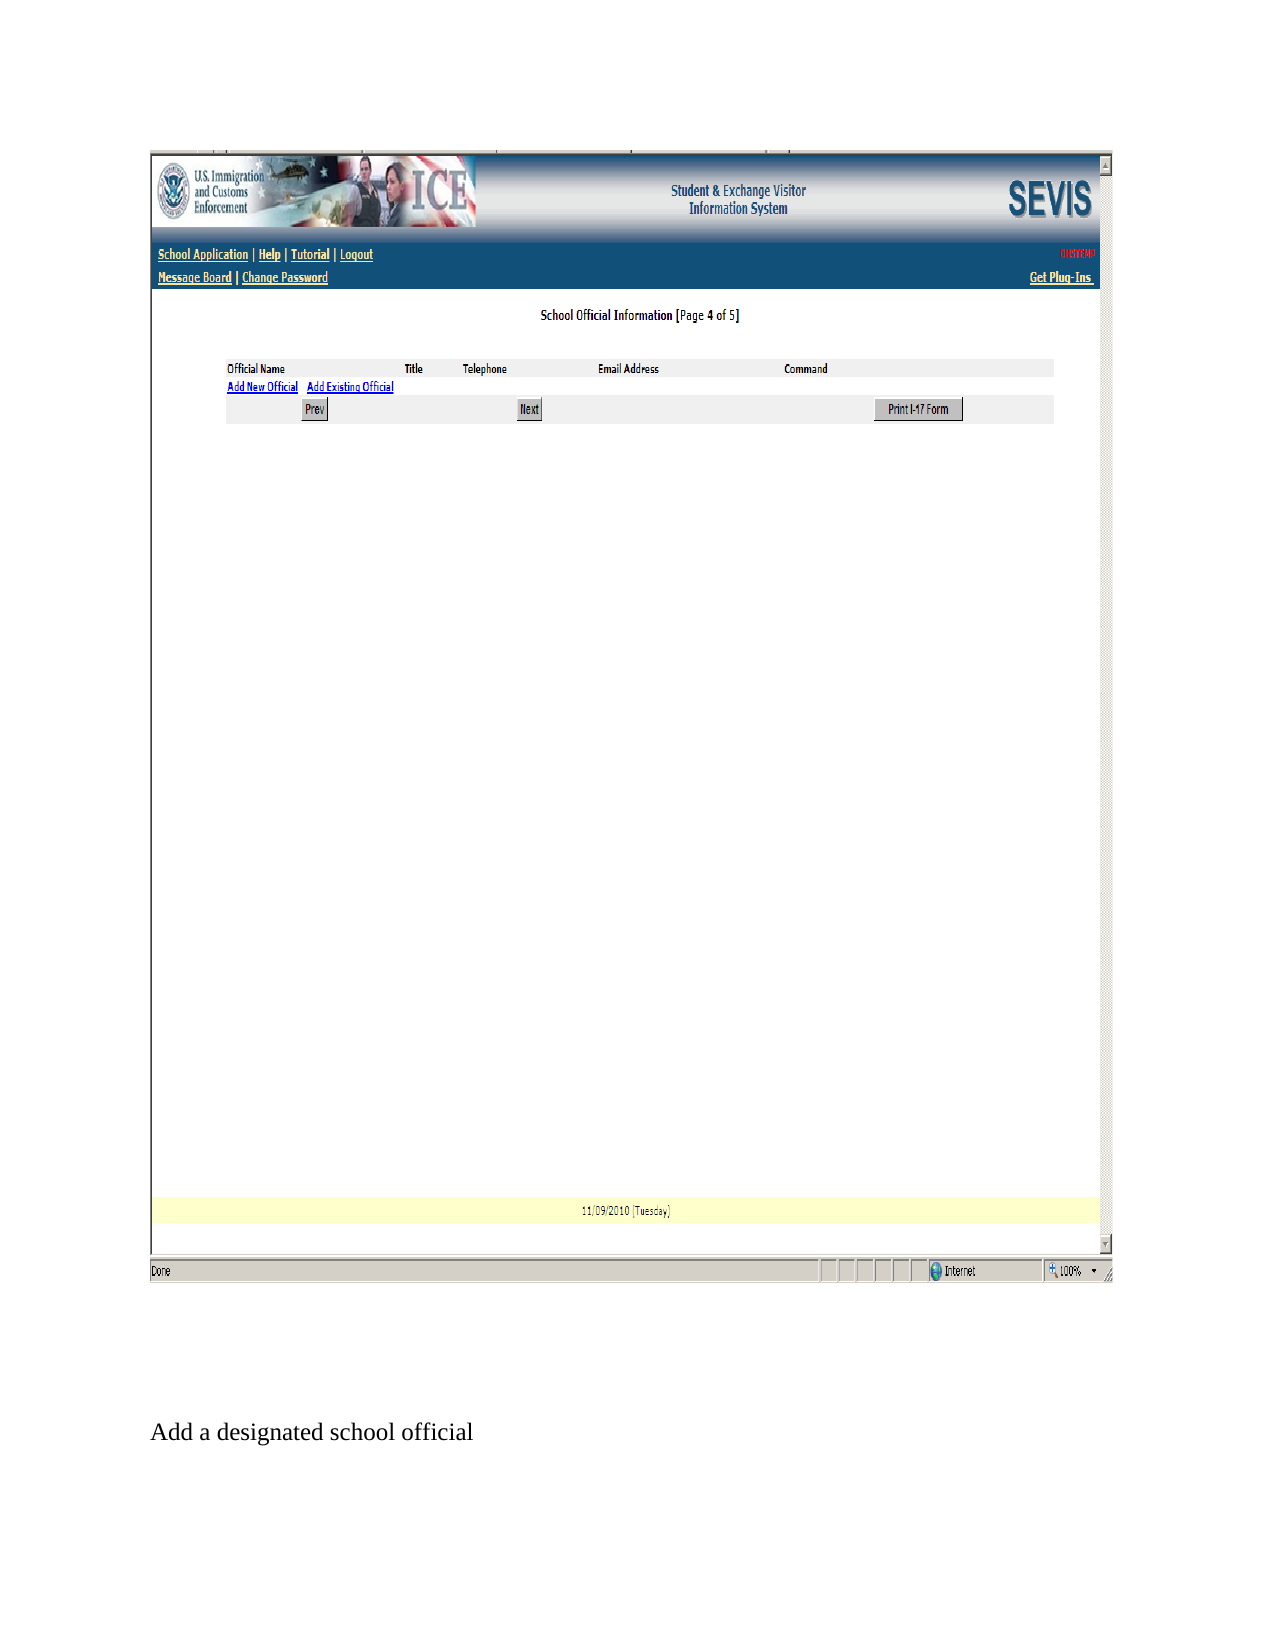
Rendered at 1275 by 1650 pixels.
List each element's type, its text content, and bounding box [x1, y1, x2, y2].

picture [150, 150, 1113, 1285]
text Add a designated school official [150, 1417, 1125, 1446]
